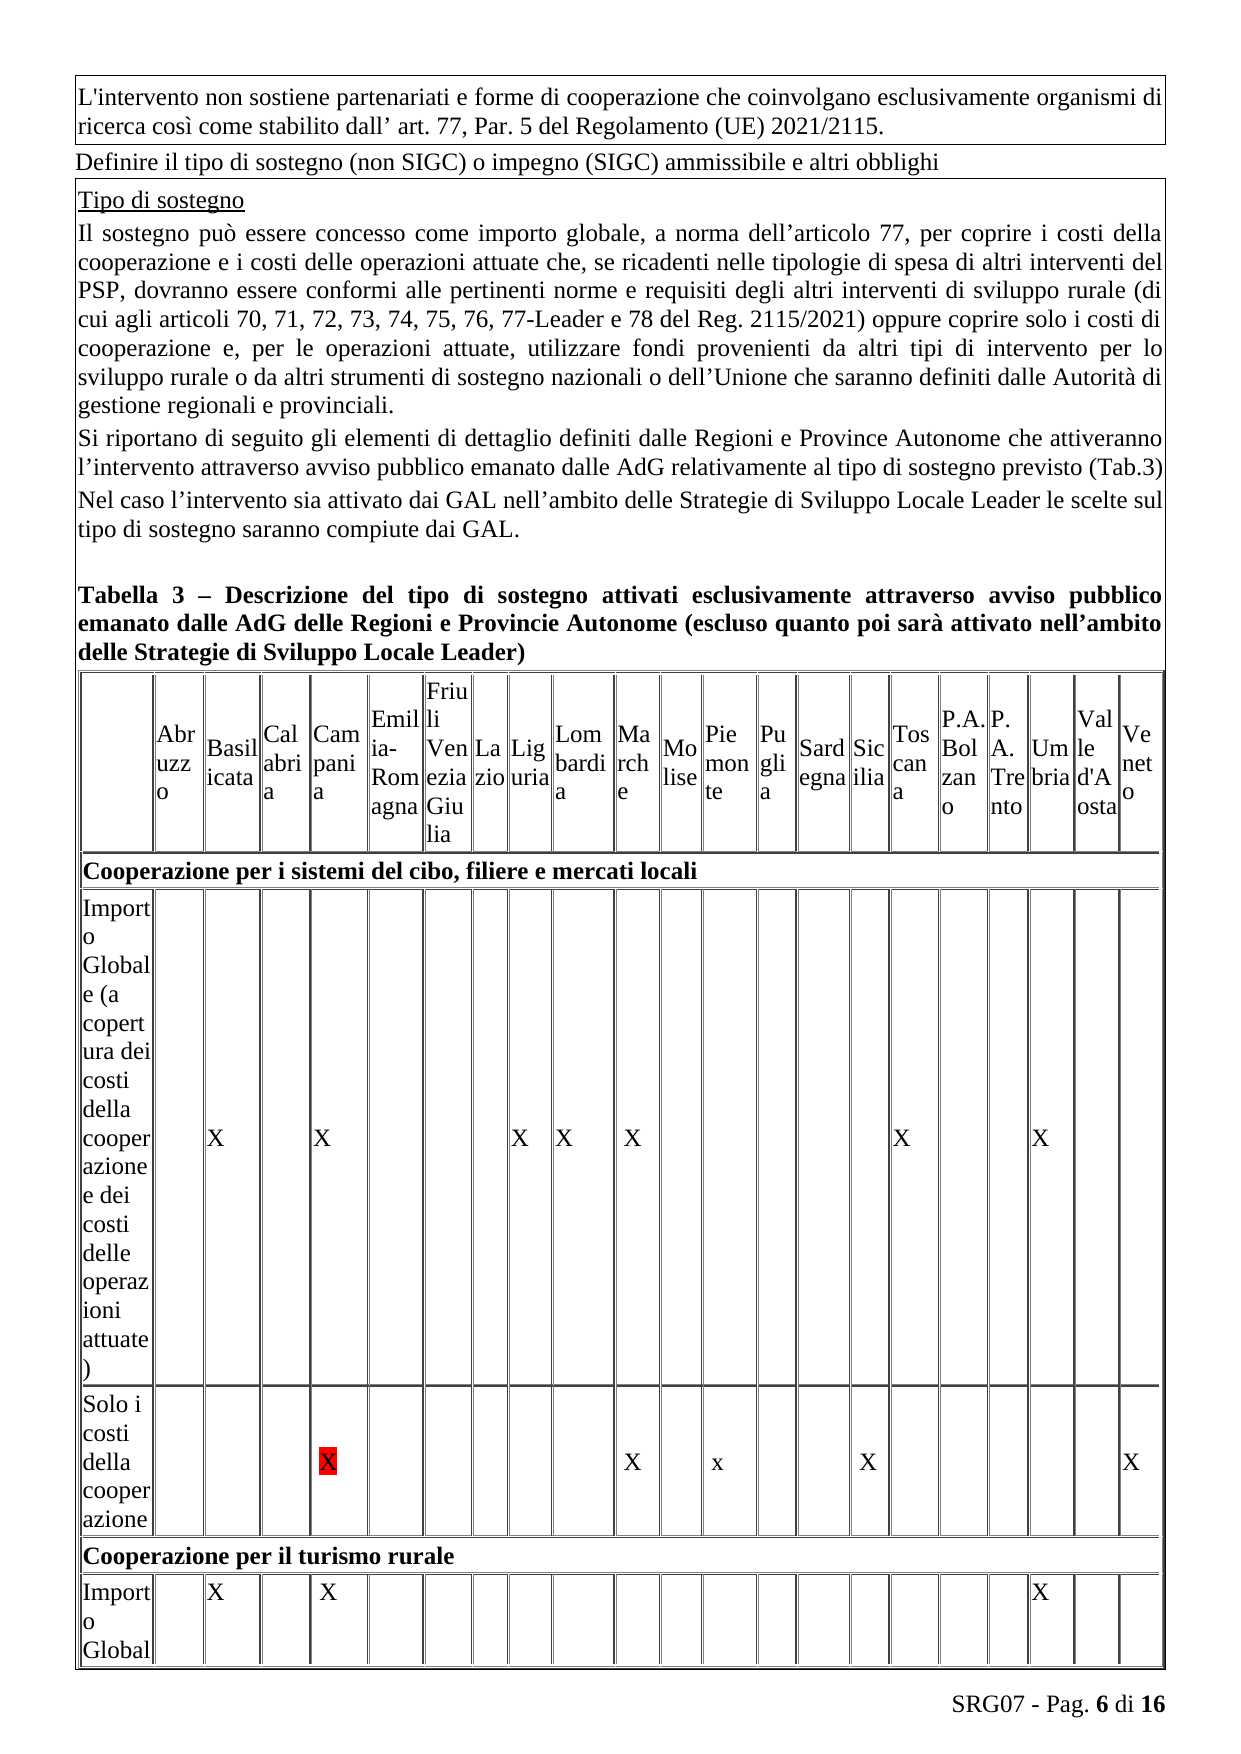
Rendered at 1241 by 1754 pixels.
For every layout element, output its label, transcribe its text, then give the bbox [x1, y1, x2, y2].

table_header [76, 179, 1165, 1669]
text Definire il tipo di sostegno (non SIGC) o impegno (SIGC) ammissibile e altri obblighi [75, 147, 1165, 176]
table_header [76, 76, 1165, 144]
